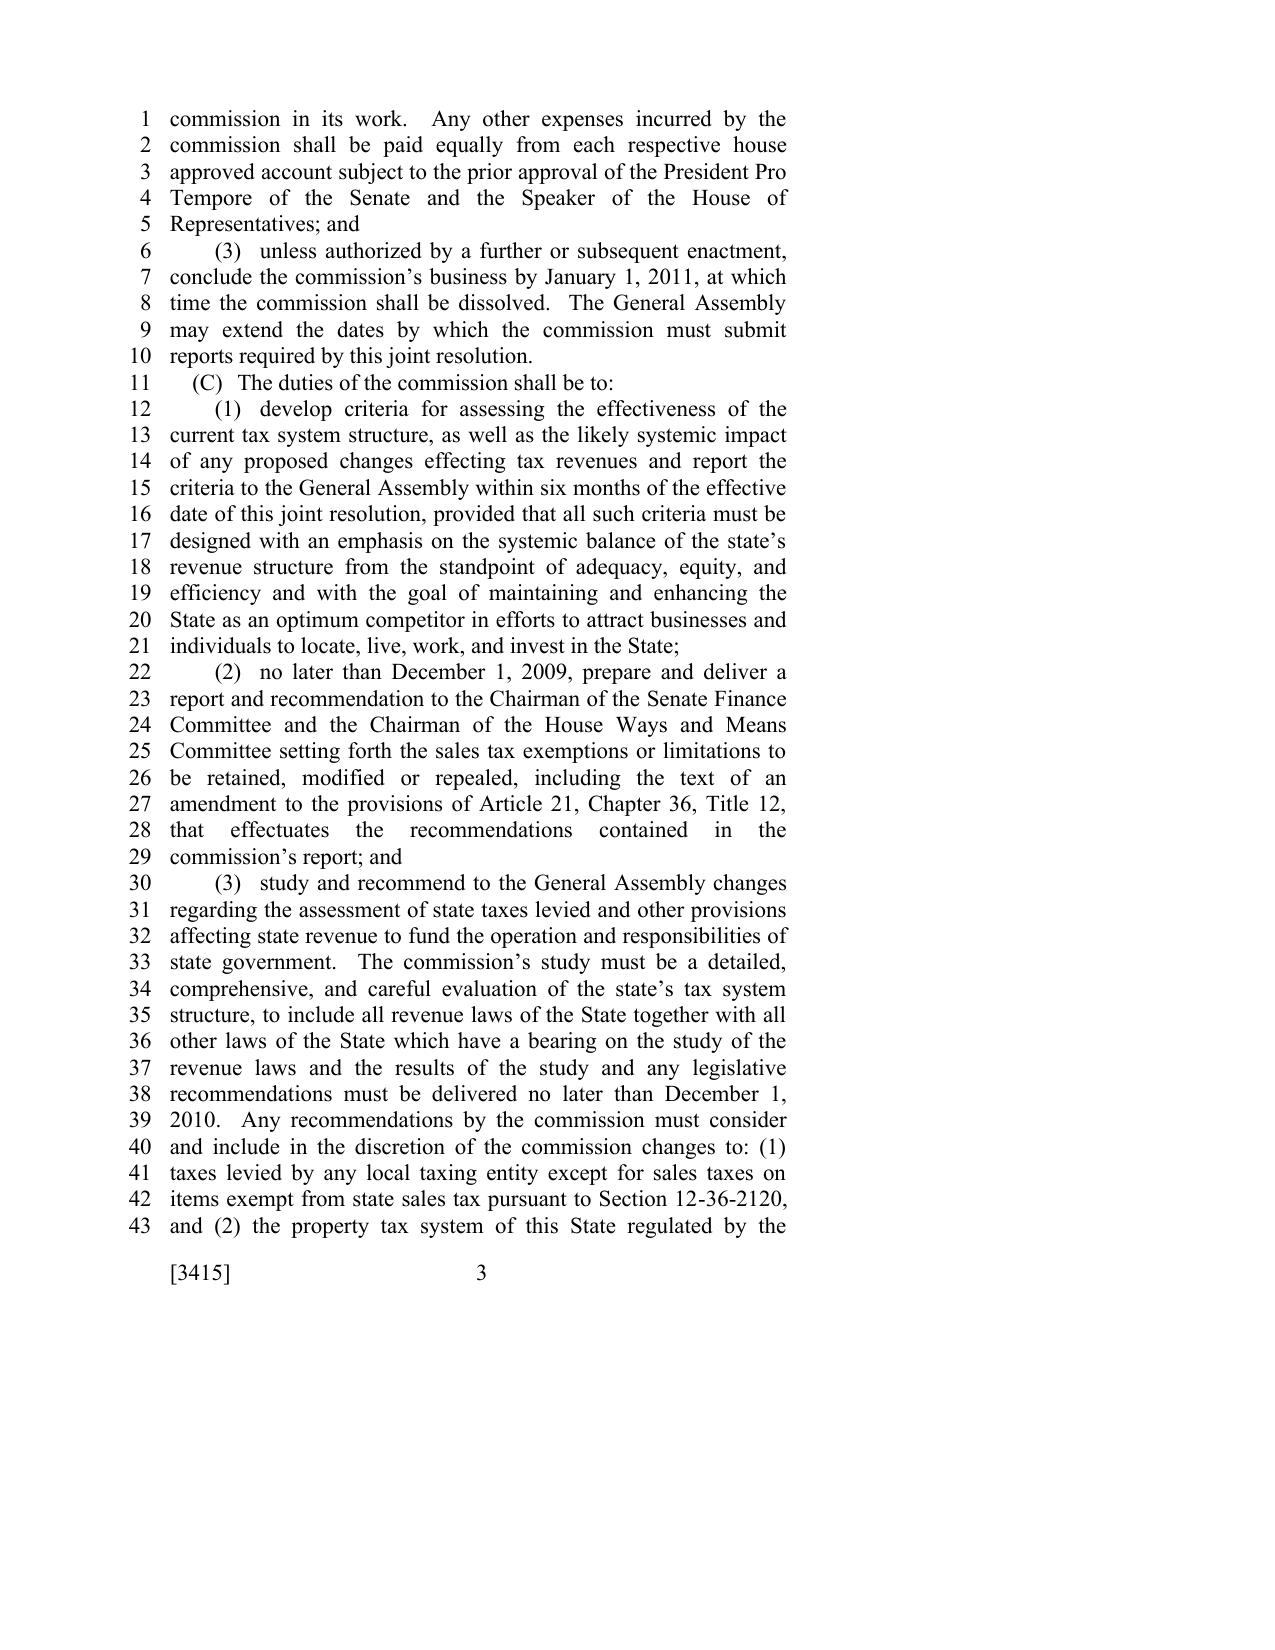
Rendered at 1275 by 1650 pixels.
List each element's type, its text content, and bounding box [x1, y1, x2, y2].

text (2) no later than December 1, 2009, prepare and deliver a report and recommendation to the Chairman of the Senate Finance Committee and the Chairman of the House Ways and Means Committee setting forth the sales tax exemptions or limitations to be retained, modified or repealed, including the text of an amendment to the provisions of Article 21, Chapter 36, Title 12, that effectuates the recommendations contained in the commission’s report; and [169, 658, 787, 869]
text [169, 869, 787, 1238]
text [169, 105, 787, 237]
text (3) unless authorized by a further or subsequent enactment, conclude the commission’s business by January 1, 2011, at which time the commission shall be dissolved. The General Assembly may extend the dates by which the commission must submit reports required by this joint resolution. [169, 237, 787, 368]
text (1) develop criteria for assessing the effectiveness of the current tax system structure, as well as the likely systemic impact of any proposed changes effecting tax revenues and report the criteria to the General Assembly within six months of the effective date of this joint resolution, provided that all such criteria must be designed with an emphasis on the systemic balance of the state’s revenue structure from the standpoint of adequacy, equity, and efficiency and with the goal of maintaining and enhancing the State as an optimum competitor in efforts to attract businesses and individuals to locate, live, work, and invest in the State; [169, 395, 787, 658]
text (C) The duties of the commission shall be to: [169, 368, 787, 395]
